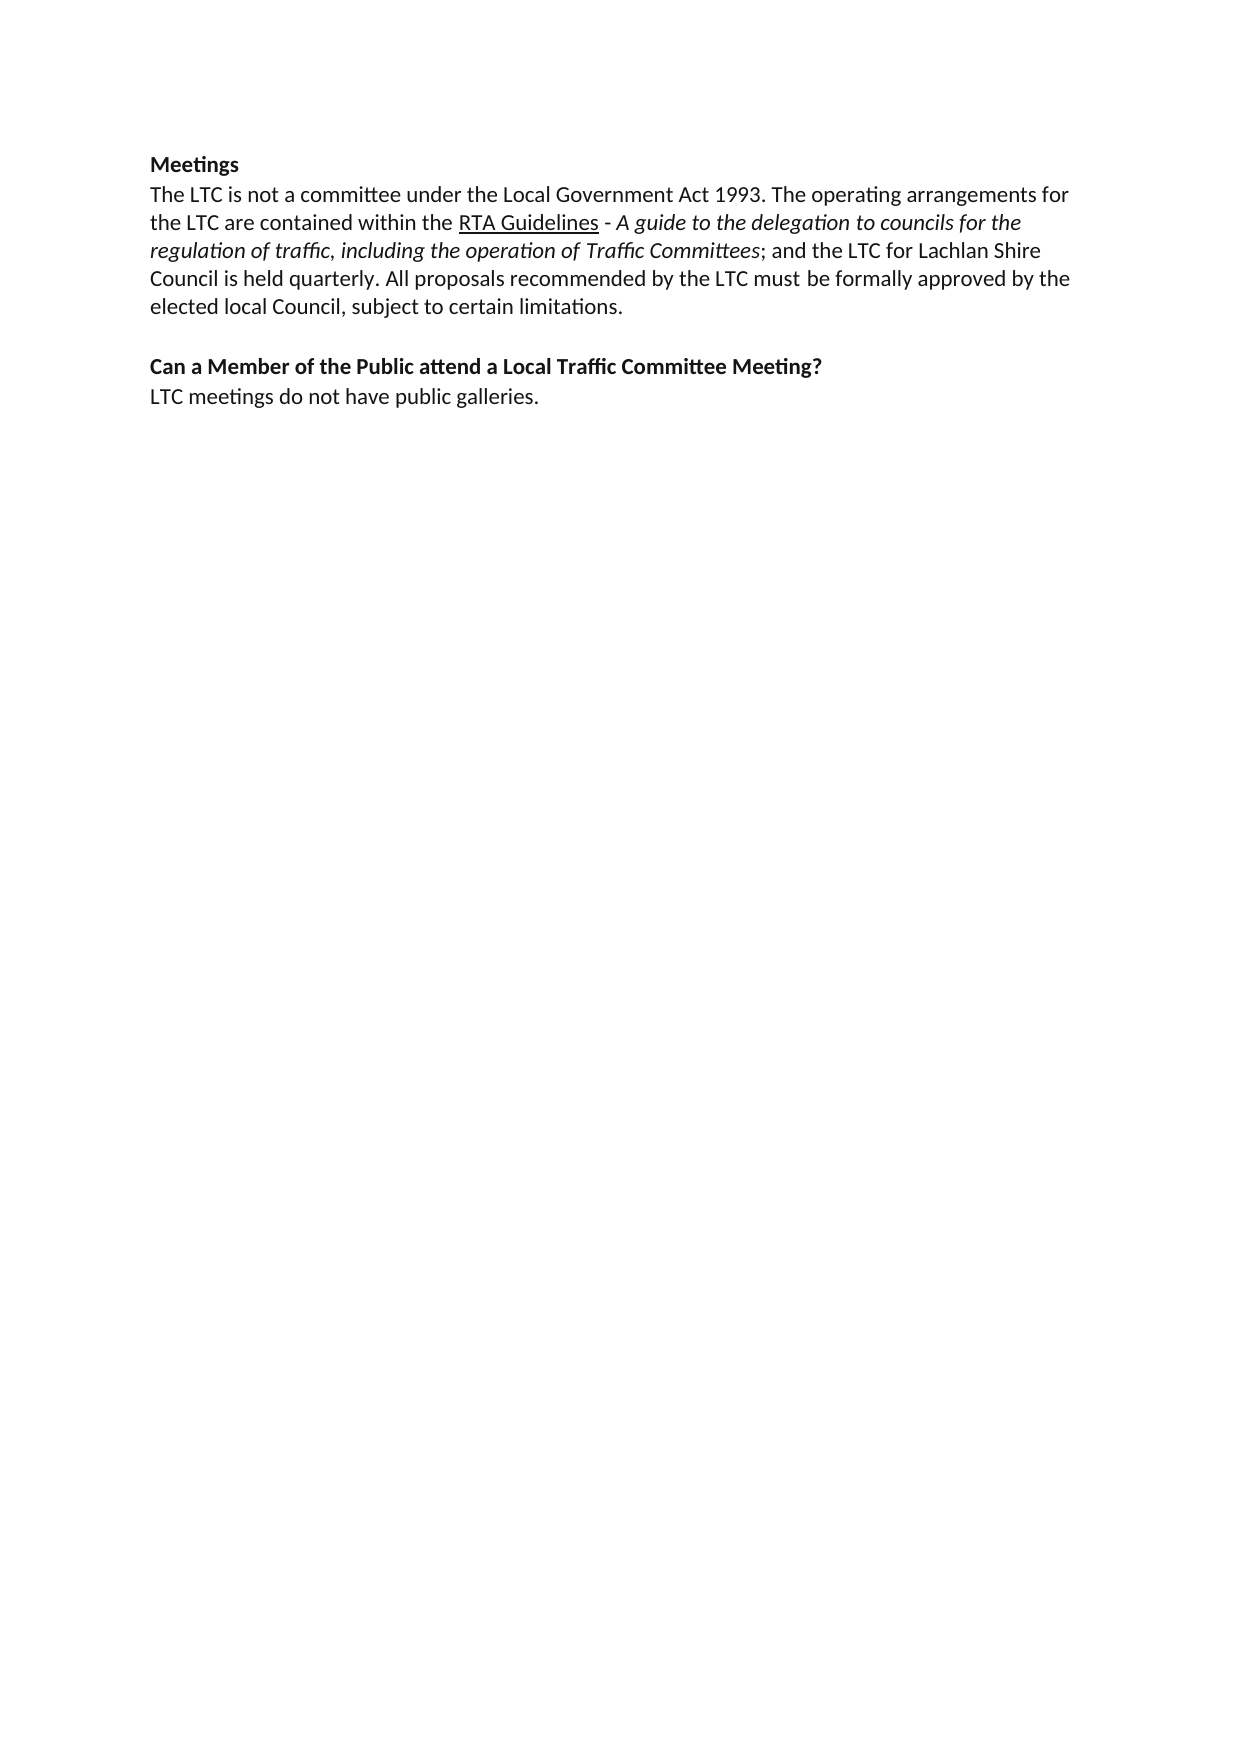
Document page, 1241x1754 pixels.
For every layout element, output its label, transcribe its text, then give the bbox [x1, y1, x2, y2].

text LTC meetings do not have public galleries. [150, 382, 1090, 411]
text Can a Member of the Public attend a Local Traffic Committee Meeting? [150, 352, 1090, 380]
text The LTC is not a committee under the Local Government Act 1993. The operating arrangements for the LTC are contained within the RTA Guidelines - A guide to the delegation to councils for the regulation of traffic, including the operation of Traffic Committees; and the LTC for Lachlan Shire Council is held quarterly. All proposals recommended by the LTC must be formally approved by the elected local Council, subject to certain limitations. [150, 180, 1090, 320]
text Meetings [150, 150, 1090, 178]
